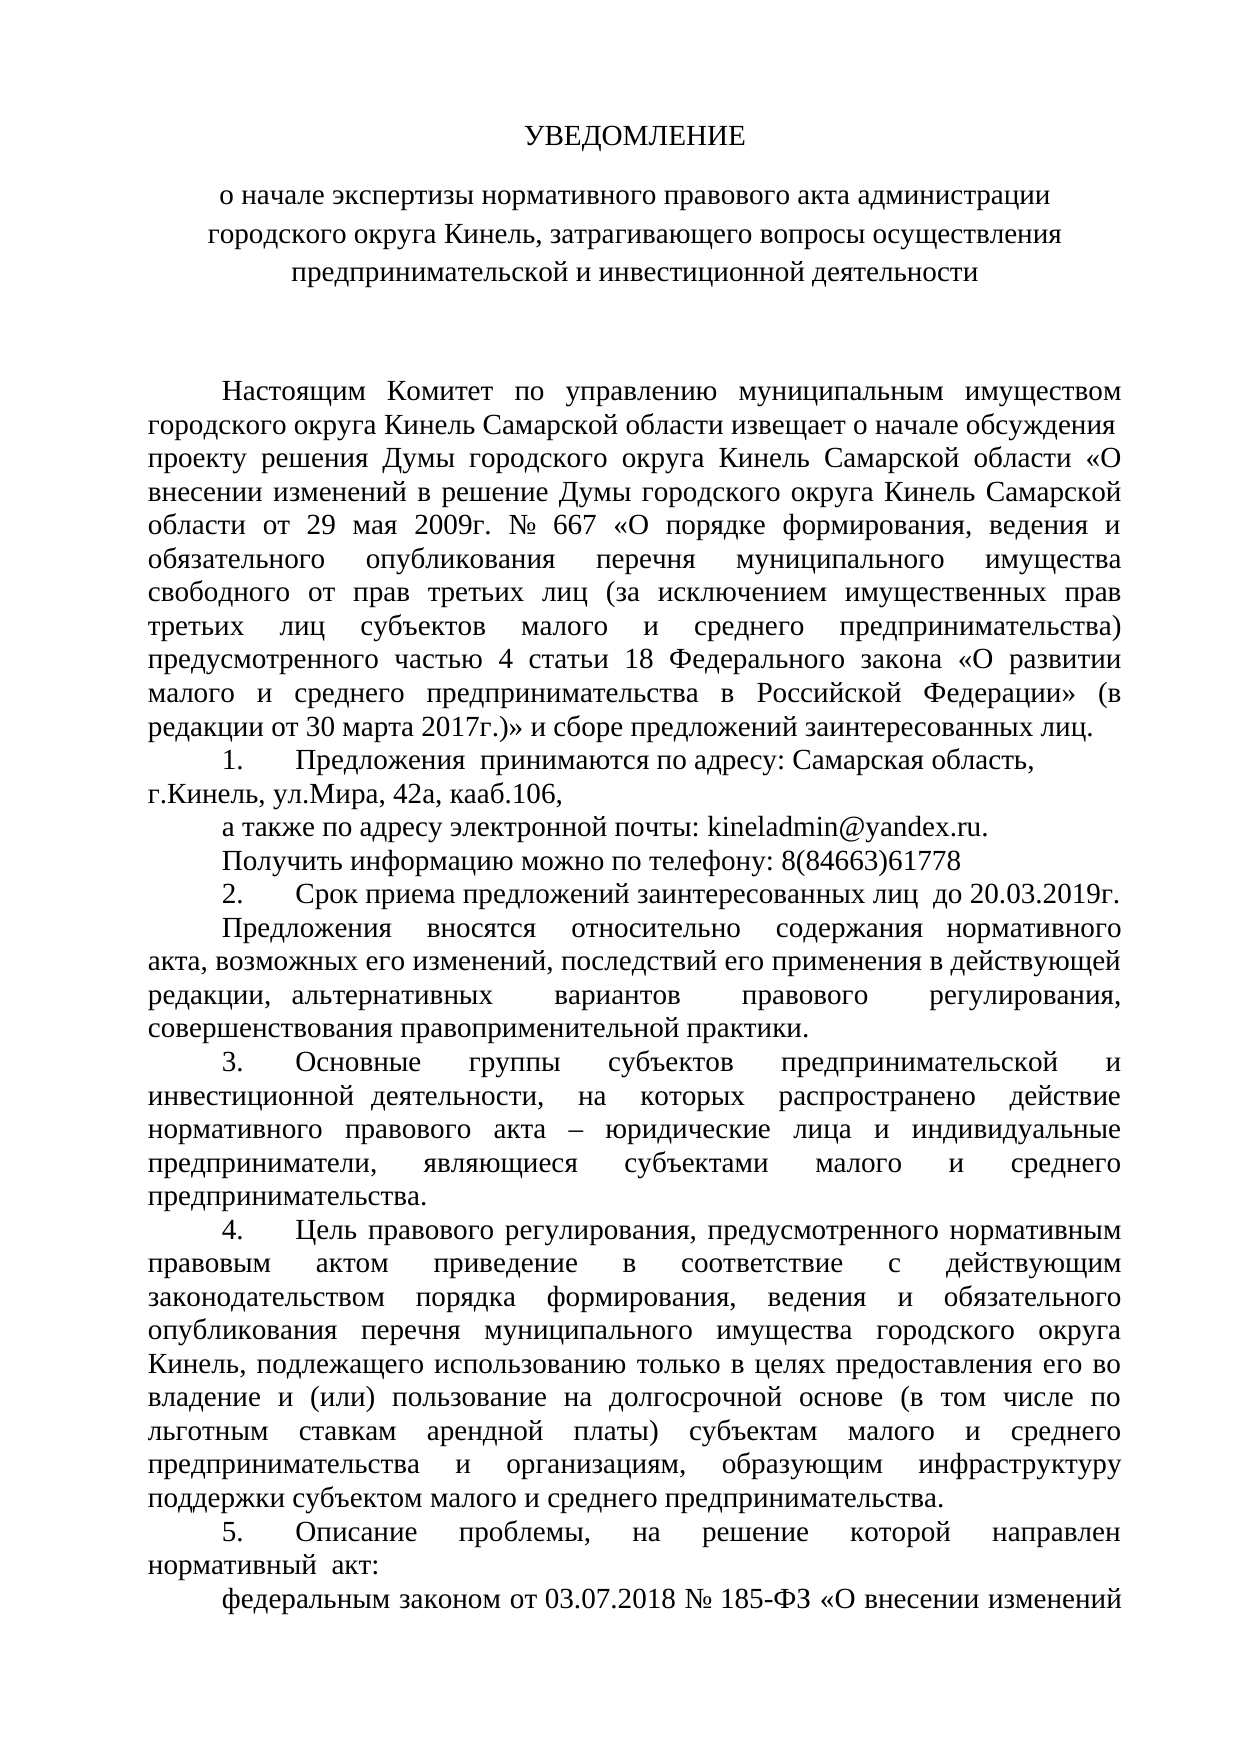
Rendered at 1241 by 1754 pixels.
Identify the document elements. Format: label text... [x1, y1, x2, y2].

list Предложения принимаются по адресу: Самарская область, г.Кинель, ул.Мира, 42а, кааб.106, [148, 742, 1122, 809]
subtitle проекту решения Думы городского округа Кинель Самарской области «О внесении изменений в решение Думы городского округа Кинель Самарской области от 29 мая 2009г. № 667 «О порядке формирования, ведения и обязательного опубликования перечня муниципального имущества свободного от прав третьих лиц (за исключением имущественных прав третьих лиц субъектов малого и среднего предпринимательства) предусмотренного частью 4 статьи 18 Федерального закона «О развитии малого и среднего предпринимательства в Российской Федерации» (в редакции от 30 марта 2017г.)» и сборе предложений заинтересованных лиц. [148, 440, 1122, 742]
text УВЕДОМЛЕНИЕ [148, 118, 1122, 152]
list Цель правового регулирования, предусмотренного нормативным правовым актом приведение в соответствие с действующим законодательством порядка формирования, ведения и обязательного опубликования перечня муниципального имущества городского округа Кинель, подлежащего использованию только в целях предоставления его во владение и (или) пользование на долгосрочной основе (в том числе по льготным ставкам арендной платы) субъектам малого и среднего предпринимательства и организациям, образующим инфраструктуру поддержки субъектом малого и среднего предпринимательства. [148, 1212, 1122, 1514]
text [148, 1581, 1122, 1614]
list Основные группы субъектов предпринимательской и инвестиционной деятельности, на которых распространено действие нормативного правового акта – юридические лица и индивидуальные предприниматели, являющиеся субъектами малого и среднего предпринимательства. [148, 1044, 1122, 1212]
list Срок приема предложений заинтересованных лиц до 20.03.2019г. [148, 876, 1122, 910]
list Описание проблемы, на решение которой направлен нормативный акт: [148, 1514, 1122, 1581]
text о начале экспертизы нормативного правового акта администрации городского округа Кинель, затрагивающего вопросы осуществления предпринимательской и инвестиционной деятельности [148, 177, 1122, 288]
text а также по адресу электронной почты: kineladmin@yandex.ru. [148, 809, 1122, 843]
text Получить информацию можно по телефону: 8(84663)61778 [148, 843, 1122, 876]
text Предложения вносятся относительно содержания нормативного акта, возможных его изменений, последствий его применения в действующей редакции, альтернативных вариантов правового регулирования, совершенствования правоприменительной практики. [148, 910, 1122, 1044]
text Настоящим Комитет по управлению муниципальным имуществом городского округа Кинель Самарской области извещает о начале обсуждения [148, 373, 1122, 440]
